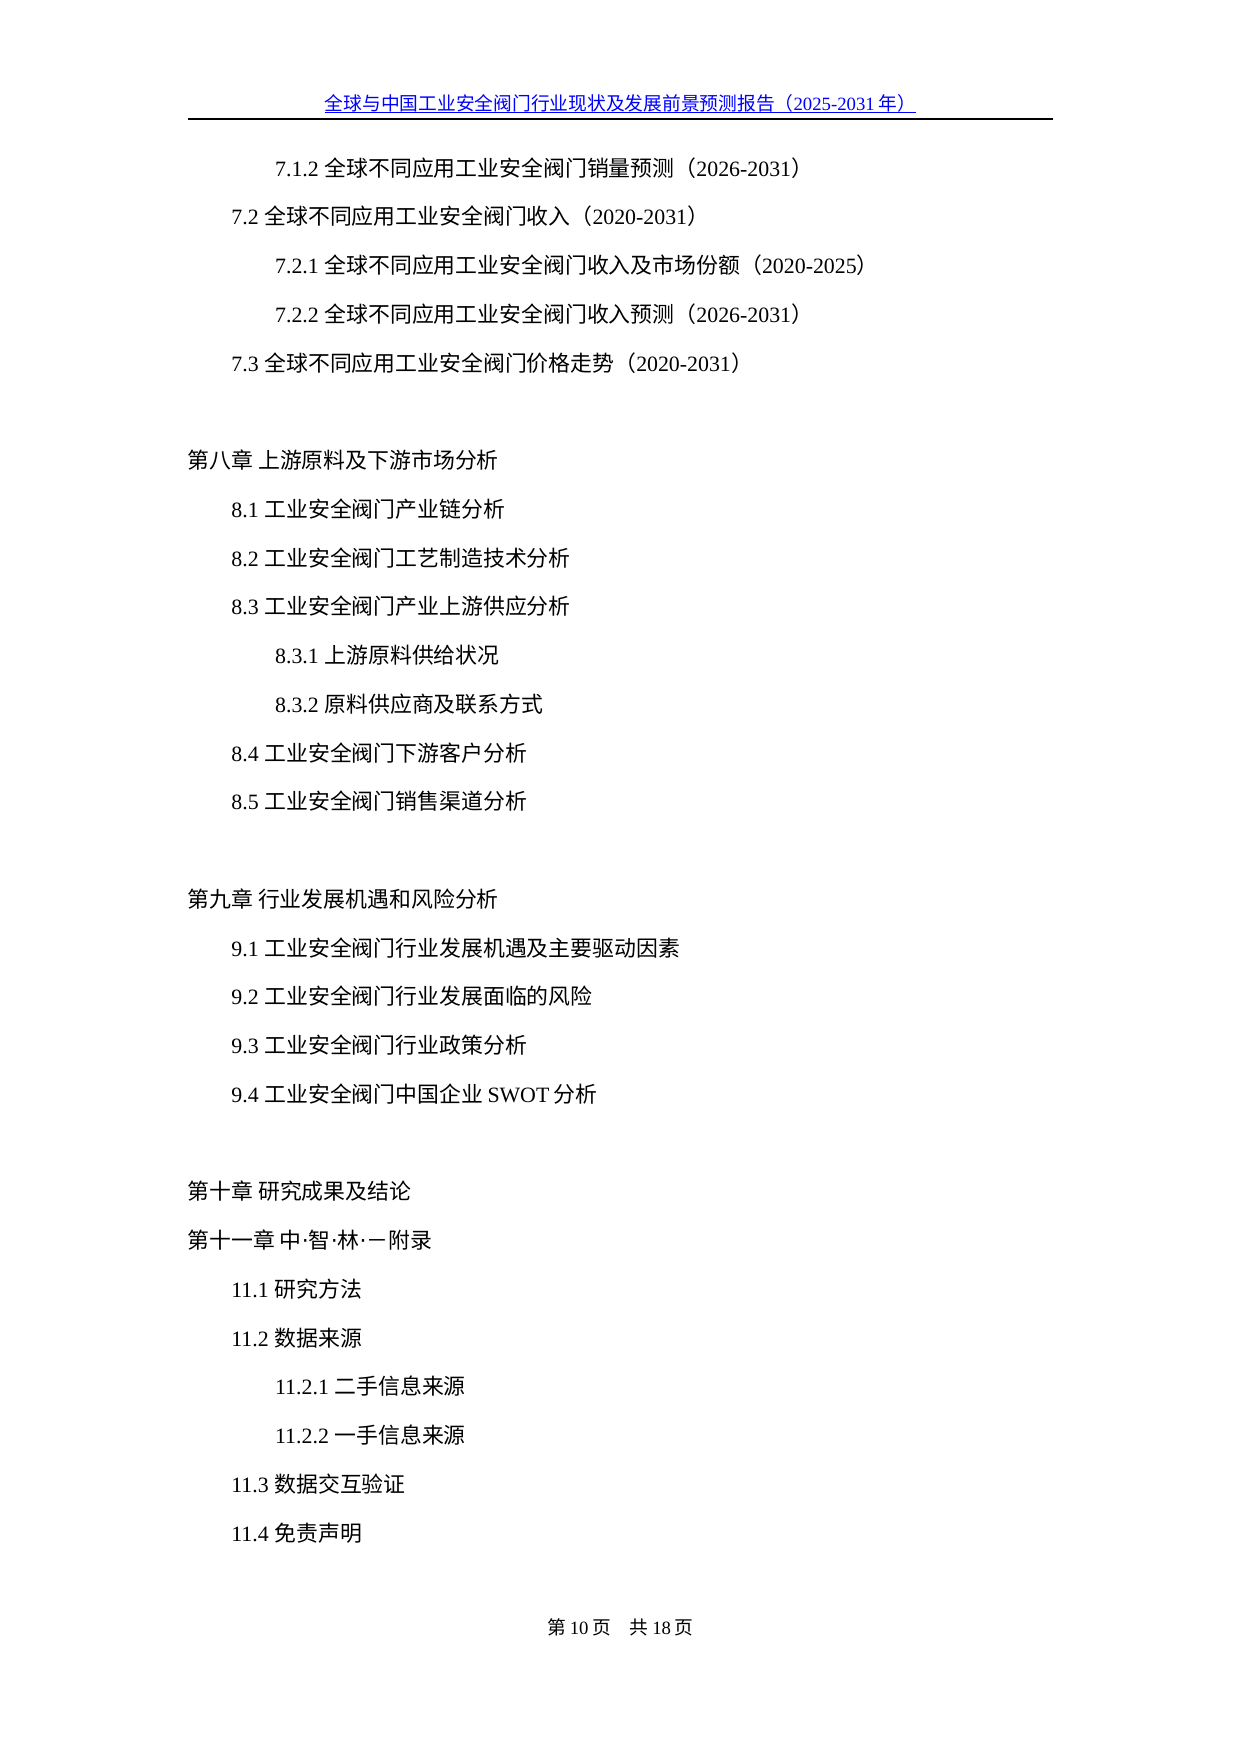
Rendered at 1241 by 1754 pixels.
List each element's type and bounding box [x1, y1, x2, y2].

text [187, 150, 1053, 1548]
